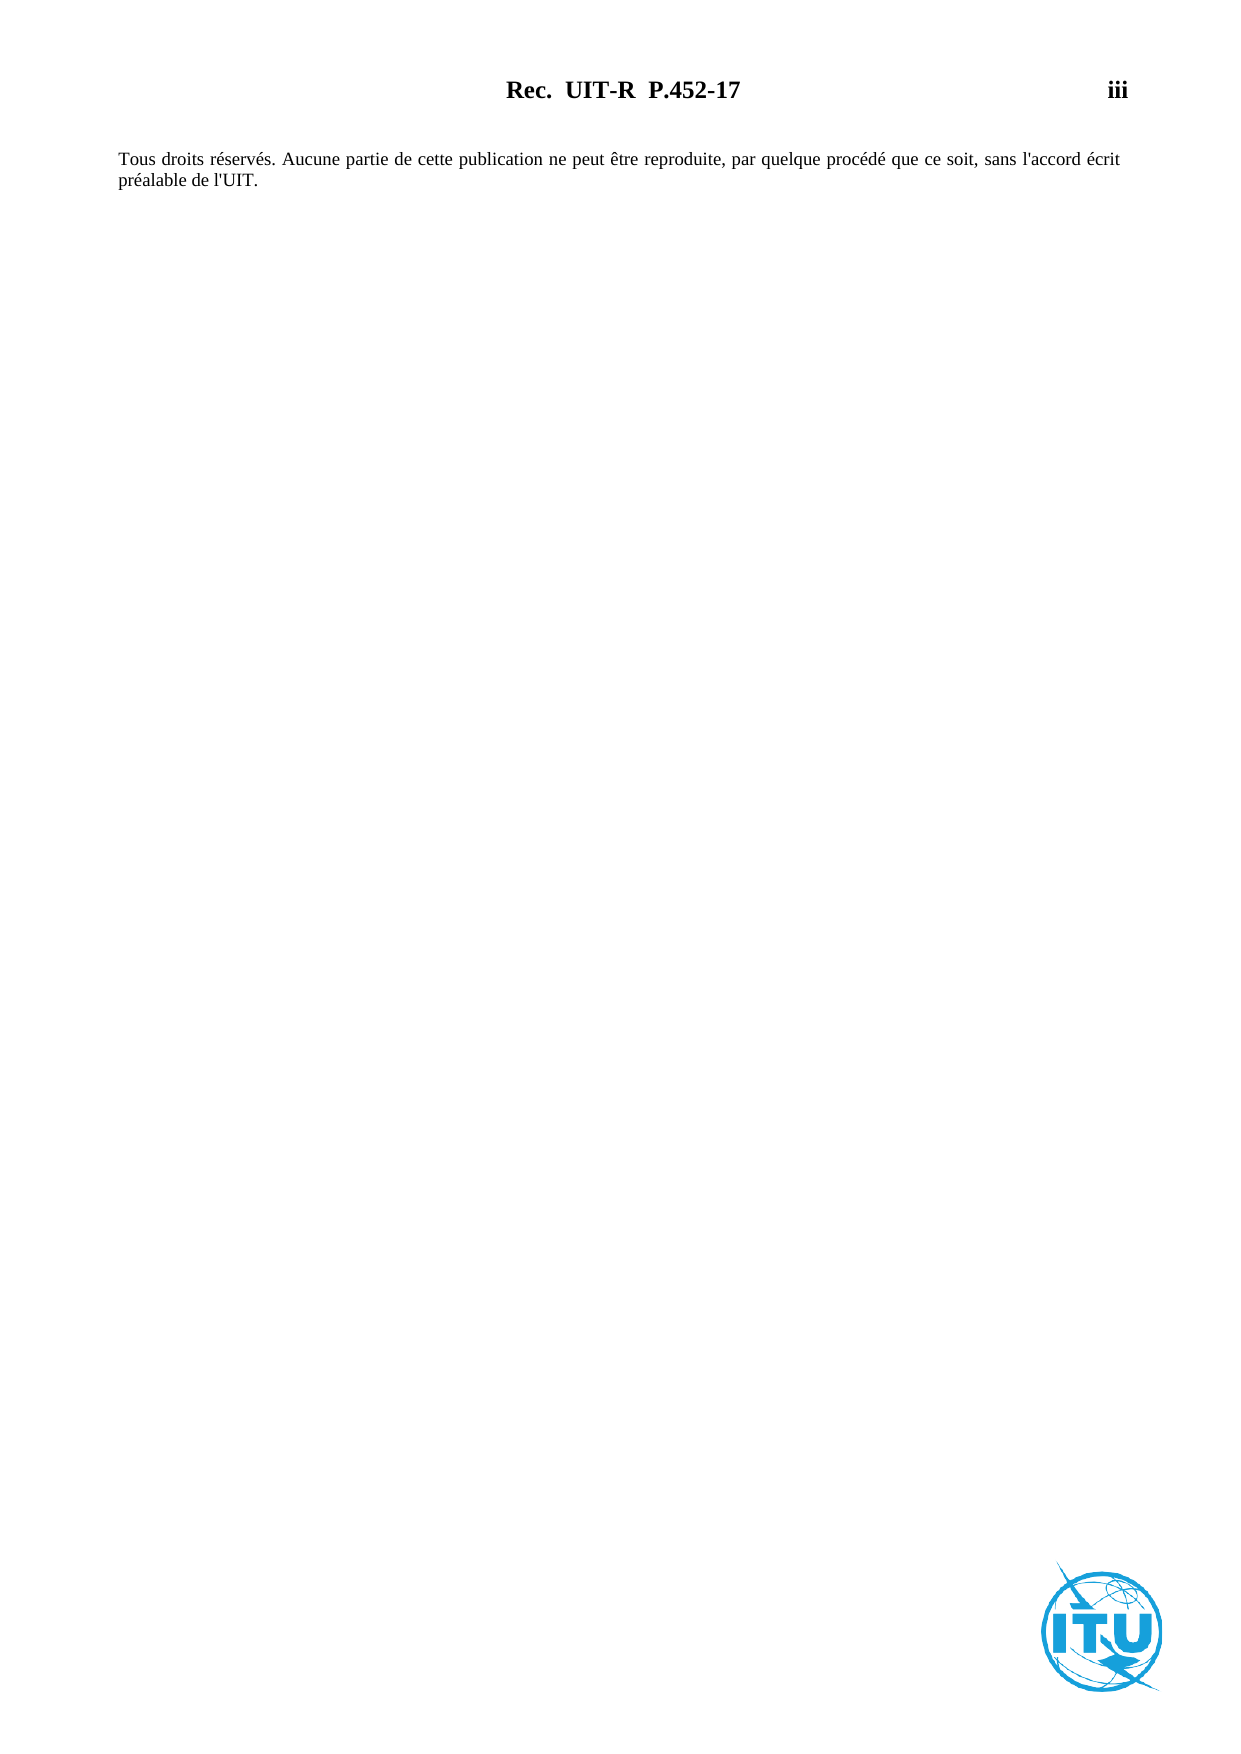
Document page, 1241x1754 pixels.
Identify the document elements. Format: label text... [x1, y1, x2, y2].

text Tous droits réservés. Aucune partie de cette publication ne peut être reproduite, par quelque procédé que ce soit, sans l'accord écrit préalable de l'UIT. [118, 148, 1122, 191]
picture [1041, 1558, 1163, 1692]
